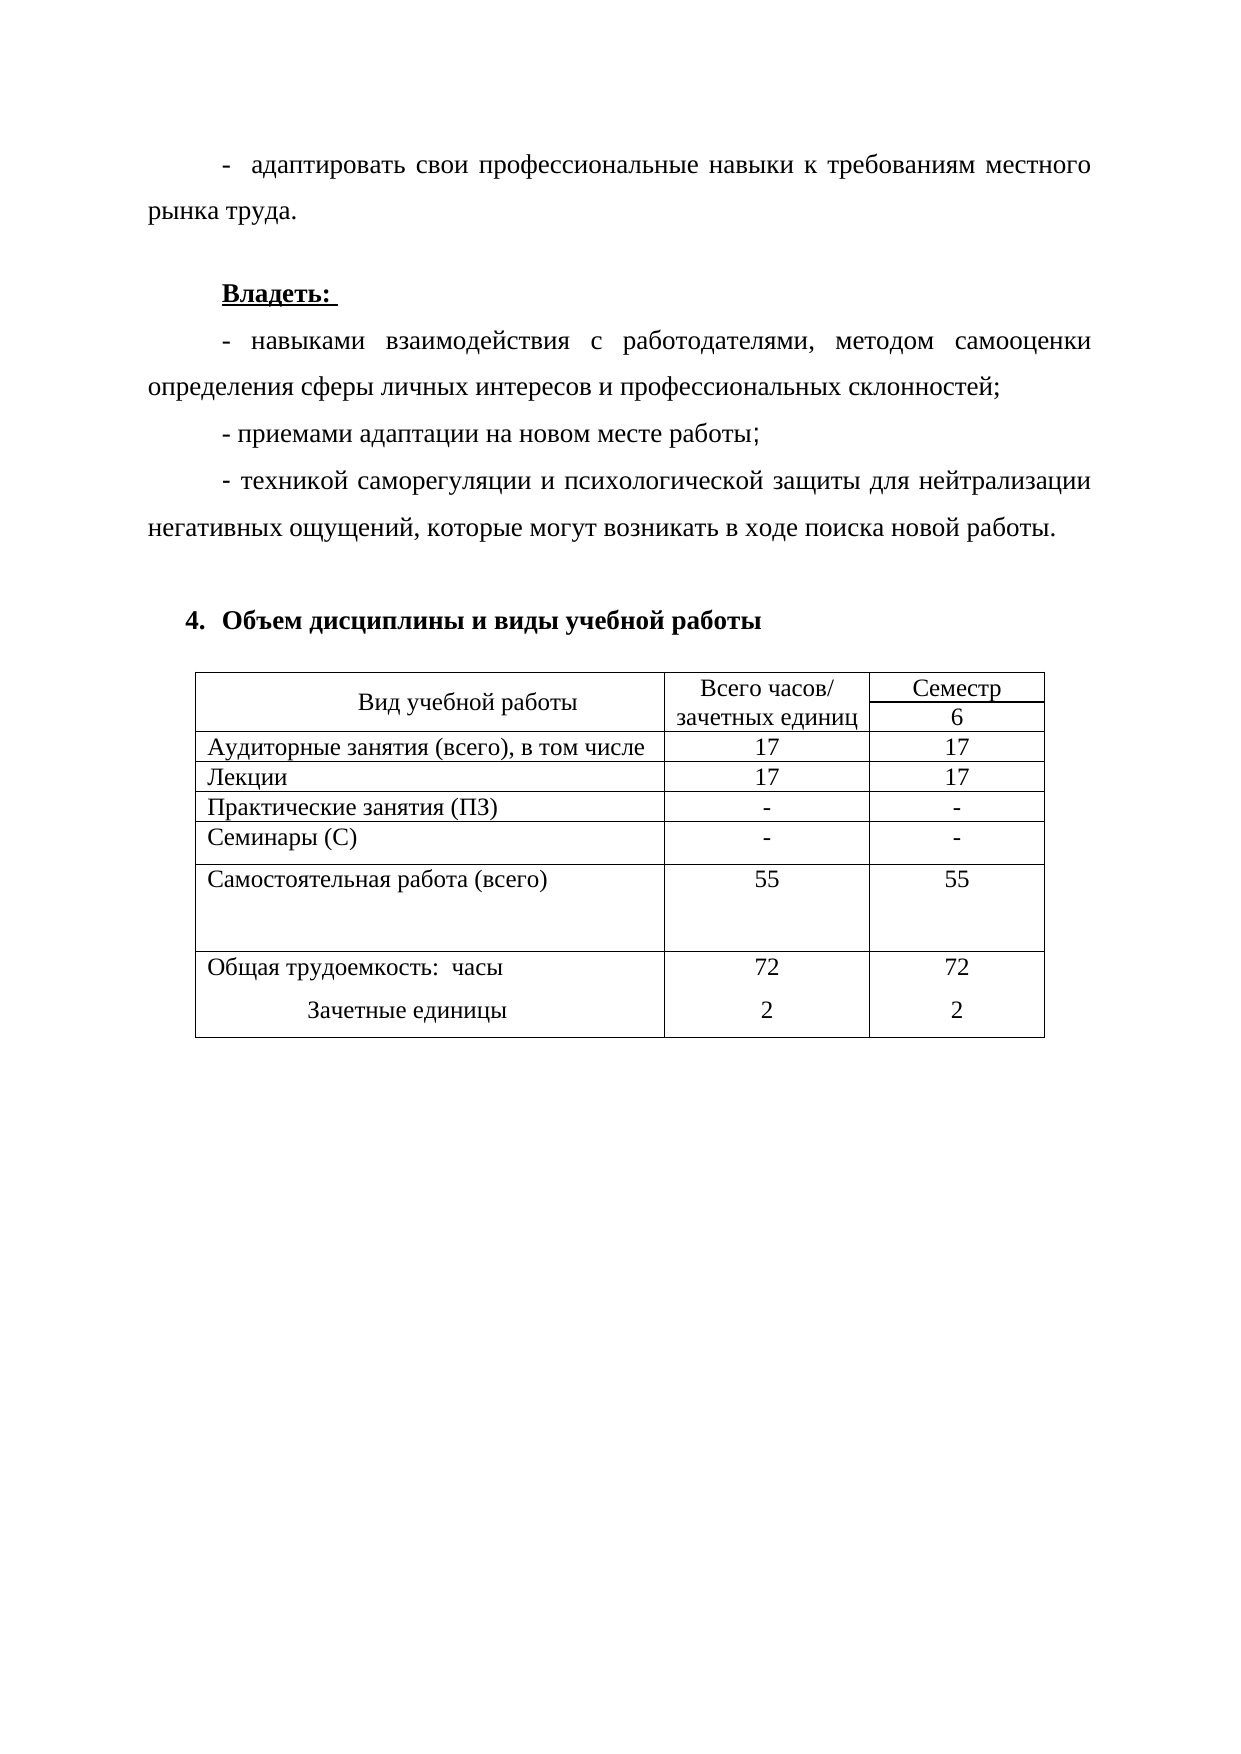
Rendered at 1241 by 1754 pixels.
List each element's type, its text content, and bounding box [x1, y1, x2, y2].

table_cell 55 [870, 865, 1044, 951]
text Владеть: [148, 277, 1092, 308]
table_cell - [870, 822, 1044, 863]
table_cell Самостоятельная работа (всего) [196, 865, 664, 951]
table_cell 17 [870, 732, 1044, 761]
table_cell 55 [665, 865, 869, 951]
table_header Всего часов/ зачетных единиц [665, 673, 869, 731]
table_header Вид учебной работы [196, 673, 664, 731]
text - приемами адаптации на новом месте работы; [148, 417, 1092, 448]
text - техникой саморегуляции и психологической защиты для нейтрализации негативных ощущений, которые могут возникать в ходе поиска новой работы. [148, 464, 1092, 542]
table_cell 72 2 [665, 952, 869, 1037]
table_cell Практические занятия (ПЗ) [196, 792, 664, 821]
table_cell - [665, 822, 869, 863]
table_cell Аудиторные занятия (всего), в том числе [196, 732, 664, 761]
table_cell - [665, 792, 869, 821]
table_cell 6 [870, 703, 1044, 731]
table_header Семестр [870, 673, 1044, 701]
list Объем дисциплины и виды учебной работы [185, 604, 1092, 635]
table_cell 17 [665, 732, 869, 761]
table_cell Семинары (С) [196, 822, 664, 863]
table_cell 72 2 [870, 952, 1044, 1037]
table_cell Общая трудоемкость: часы Зачетные единицы [196, 952, 664, 1037]
table_cell 17 [665, 762, 869, 791]
text - навыками взаимодействия с работодателями, методом самооценки определения сферы личных интересов и профессиональных склонностей; [148, 324, 1092, 402]
table_cell 17 [870, 762, 1044, 791]
table_cell Лекции [196, 762, 664, 791]
text - адаптировать свои профессиональные навыки к требованиям местного рынка труда. [148, 148, 1092, 226]
table_cell - [870, 792, 1044, 821]
